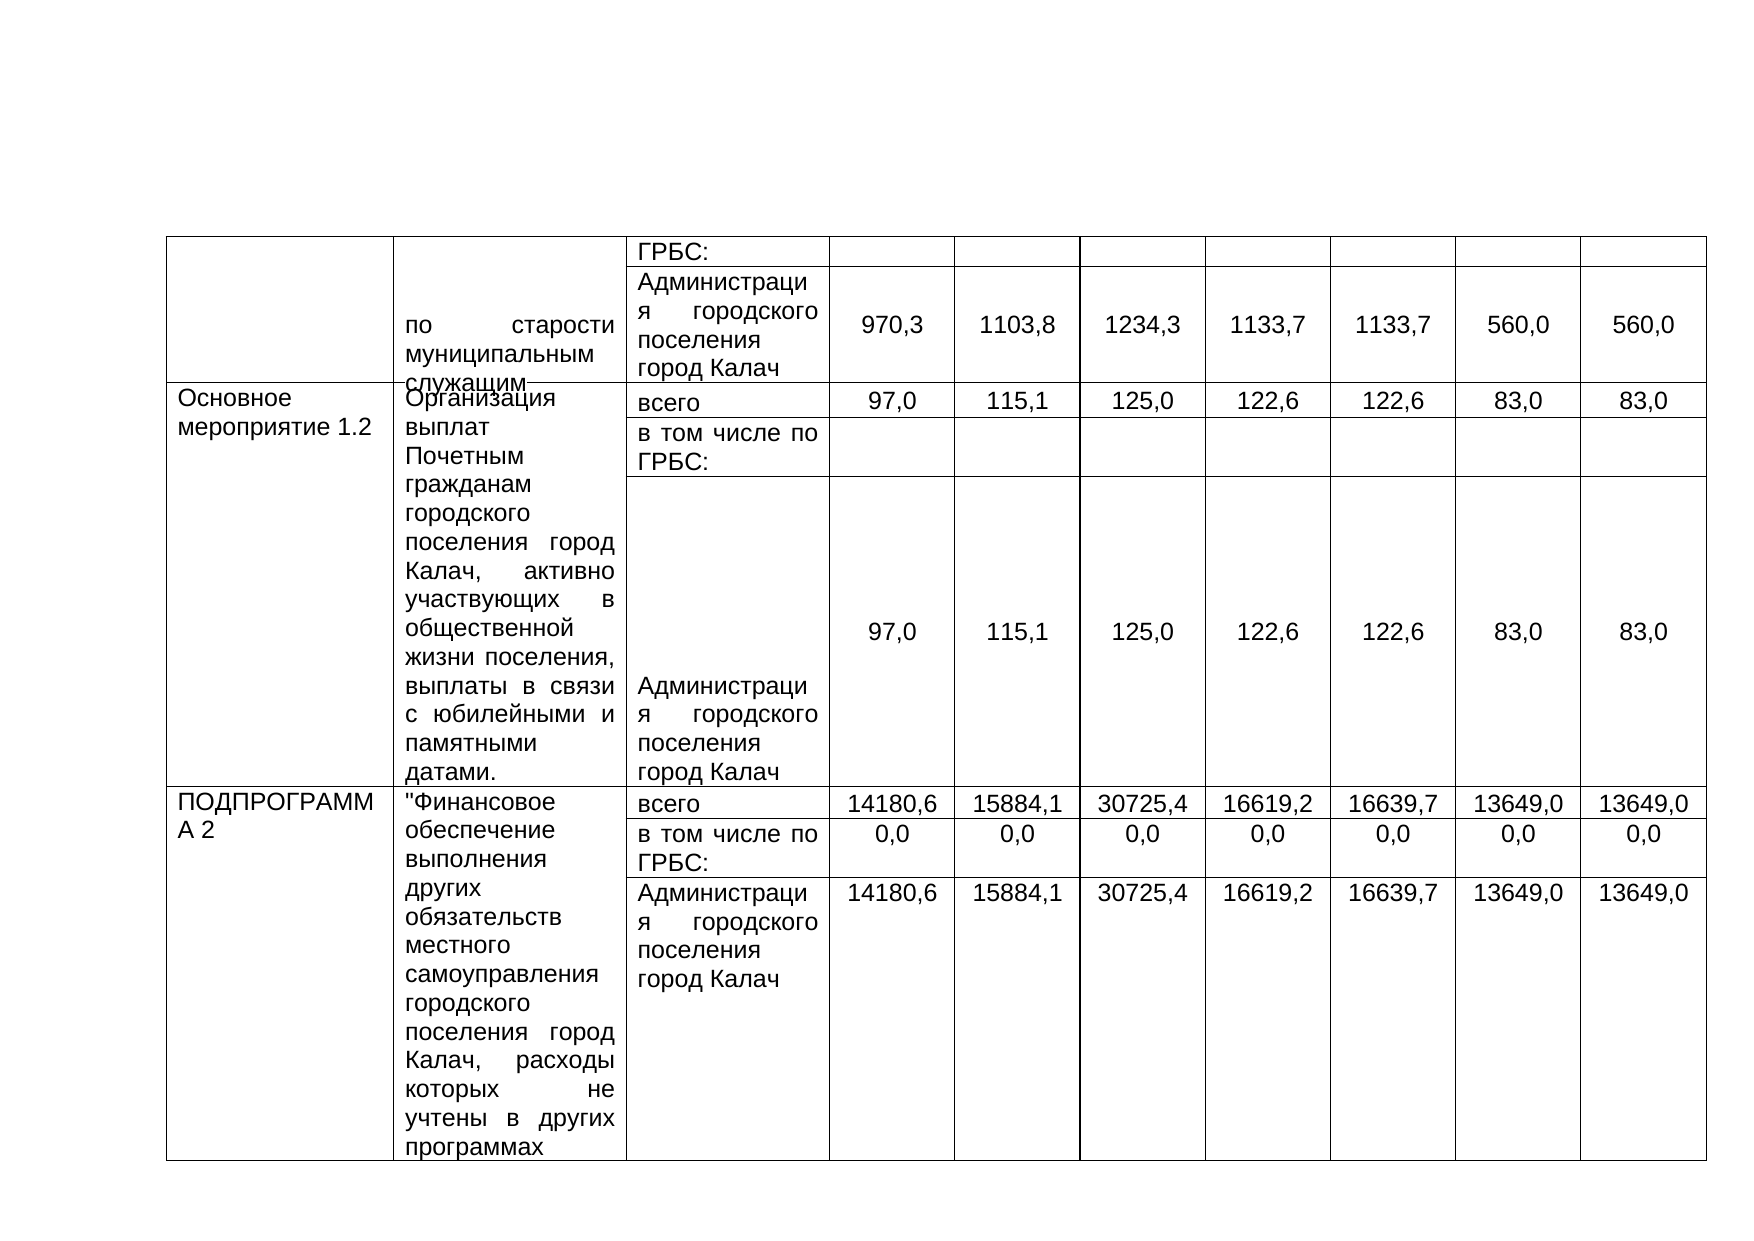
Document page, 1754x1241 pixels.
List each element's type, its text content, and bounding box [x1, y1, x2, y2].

table_cell 970,3 [830, 267, 954, 382]
table_cell 83,0 [1456, 477, 1580, 786]
table_cell 13649,0 [1581, 787, 1706, 818]
table_cell 0,0 [830, 819, 954, 877]
table_cell [1581, 418, 1706, 476]
table_cell [1206, 237, 1330, 266]
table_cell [627, 878, 829, 1160]
table_cell 115,1 [955, 477, 1079, 786]
table_cell 83,0 [1456, 383, 1580, 417]
table_cell [1456, 418, 1580, 476]
table_cell 560,0 [1456, 267, 1580, 382]
table_cell 560,0 [1581, 267, 1706, 382]
table_cell 15884,1 [955, 878, 1079, 1160]
table_cell 16639,7 [1331, 878, 1455, 1160]
table_cell Основное мероприятие 1.2 [167, 383, 393, 786]
table_cell 0,0 [1581, 819, 1706, 877]
table_cell 1133,7 [1331, 267, 1455, 382]
table_cell 1234,3 [1081, 267, 1205, 382]
table_cell Организация выплат Почетным гражданам городского поселения город Калач, активно участвующих в общественной жизни поселения, выплаты в связи с юбилейными и памятными датами. [394, 383, 626, 786]
table_cell 0,0 [1081, 819, 1205, 877]
table_cell 122,6 [1331, 383, 1455, 417]
table_cell 122,6 [1206, 383, 1330, 417]
table_cell [1206, 418, 1330, 476]
table_cell ПОДПРОГРАММА 2 [167, 787, 393, 1160]
table_cell 30725,4 [1081, 878, 1205, 1160]
table_cell 30725,4 [1081, 787, 1205, 818]
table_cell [627, 267, 829, 382]
table_cell 13649,0 [1581, 878, 1706, 1160]
table_cell 14180,6 [830, 787, 954, 818]
table_cell [1081, 418, 1205, 476]
table_cell 97,0 [830, 383, 954, 417]
table_cell [1081, 237, 1205, 266]
table_cell всего [627, 787, 829, 818]
table_cell всего [627, 383, 829, 417]
table_cell [1581, 237, 1706, 266]
table_cell 13649,0 [1456, 787, 1580, 818]
table_cell 125,0 [1081, 477, 1205, 786]
table_cell [1331, 418, 1455, 476]
table_cell 83,0 [1581, 477, 1706, 786]
table_cell 0,0 [1456, 819, 1580, 877]
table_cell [627, 237, 829, 266]
table_cell Администрация городского поселения город Калач [627, 477, 829, 786]
table_cell 115,1 [955, 383, 1079, 417]
table_cell в том числе по ГРБС: [627, 819, 829, 877]
table_cell 16619,2 [1206, 787, 1330, 818]
table_cell [1456, 237, 1580, 266]
table_cell 122,6 [1331, 477, 1455, 786]
table_cell [1331, 237, 1455, 266]
table_cell 1133,7 [1206, 267, 1330, 382]
table_cell 13649,0 [1456, 878, 1580, 1160]
table_cell 16639,7 [1331, 787, 1455, 818]
table_cell [955, 418, 1079, 476]
table_cell [955, 237, 1079, 266]
table_cell 0,0 [1331, 819, 1455, 877]
table_cell 0,0 [1206, 819, 1330, 877]
table_cell 16619,2 [1206, 878, 1330, 1160]
table_cell в том числе по ГРБС: [627, 418, 829, 476]
table_cell 15884,1 [955, 787, 1079, 818]
table_cell [830, 418, 954, 476]
table_cell 97,0 [830, 477, 954, 786]
table_cell 14180,6 [830, 878, 954, 1160]
table_cell [830, 237, 954, 266]
table_cell 122,6 [1206, 477, 1330, 786]
table_cell 1103,8 [955, 267, 1079, 382]
table_cell 125,0 [1081, 383, 1205, 417]
table_cell "Финансовое обеспечение выполнения других обязательств местного самоуправления городского поселения город Калач, расходы которых не учтены в других программах муниципальной программы" [394, 787, 626, 1160]
table_cell 83,0 [1581, 383, 1706, 417]
table_cell 0,0 [955, 819, 1079, 877]
